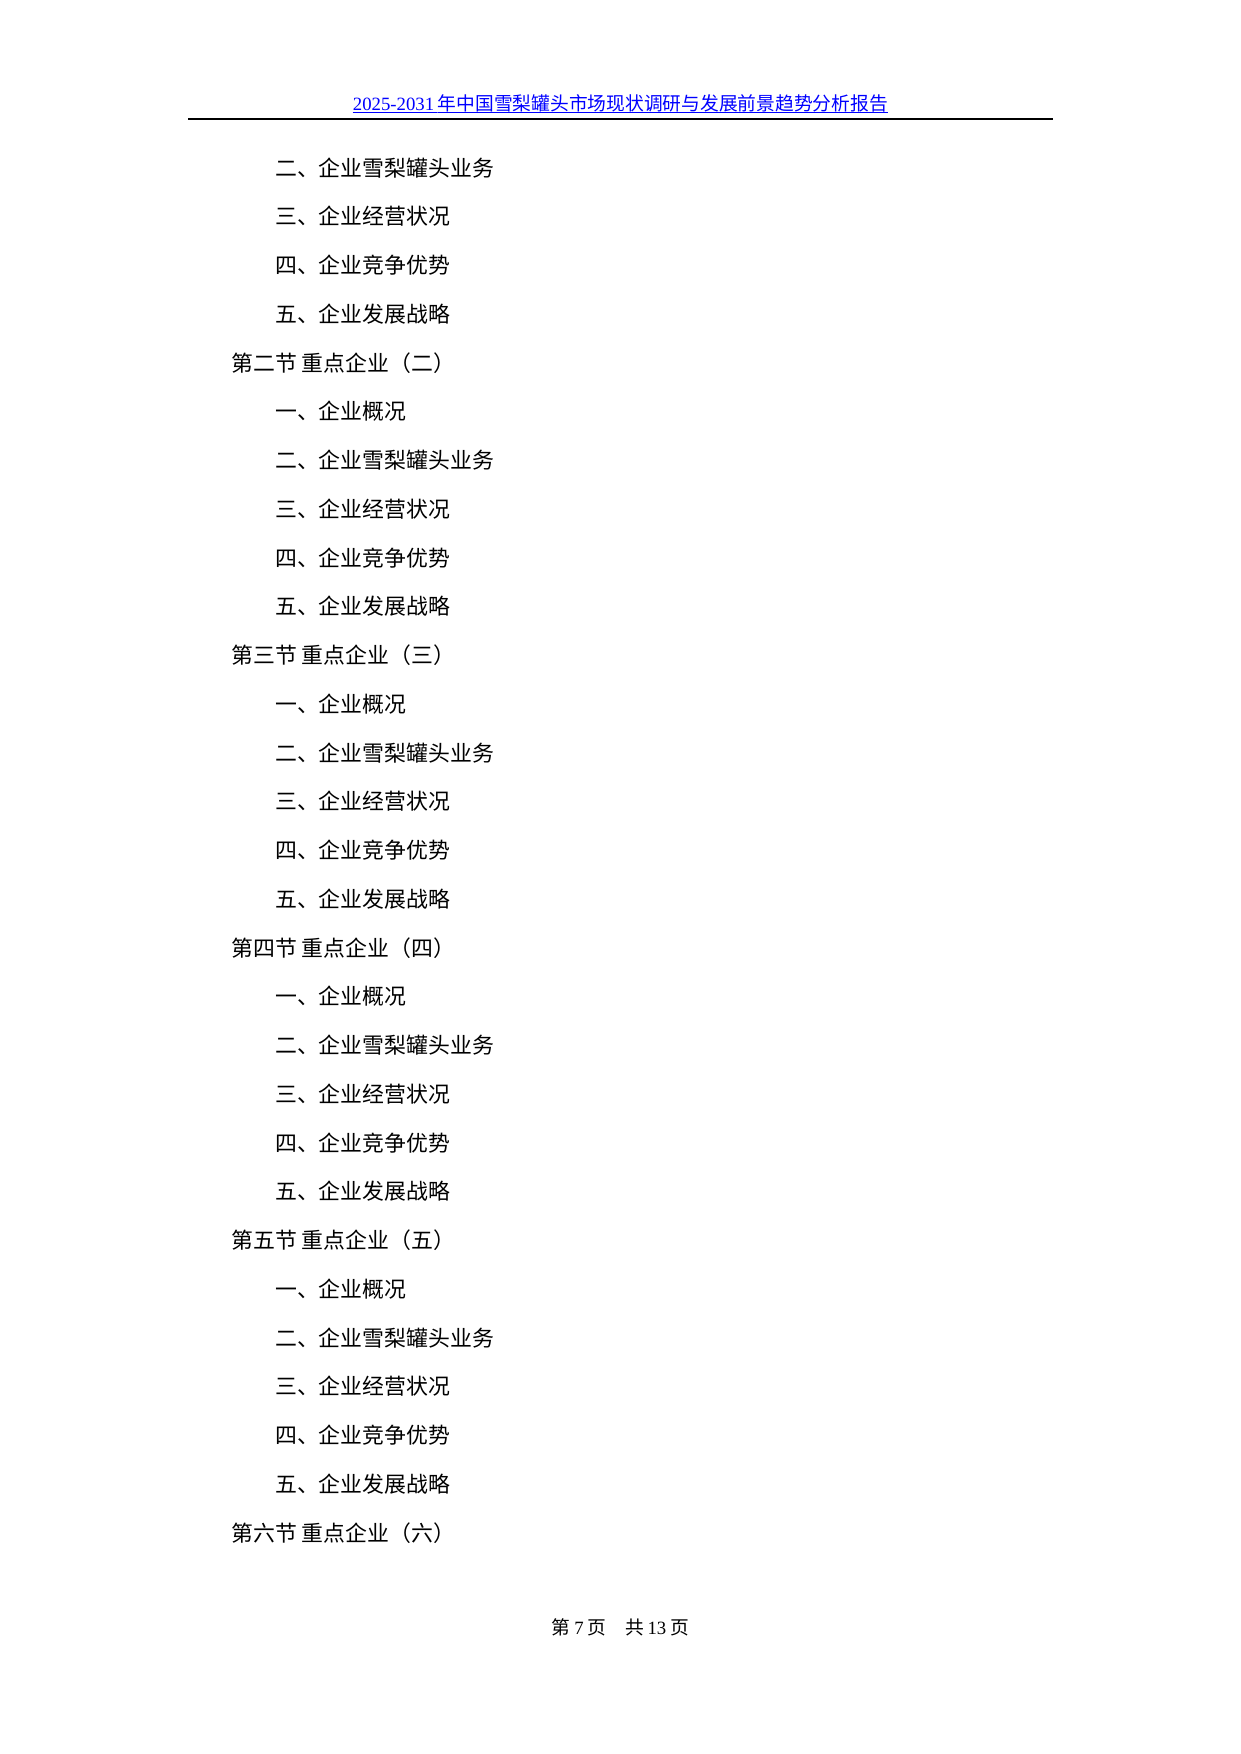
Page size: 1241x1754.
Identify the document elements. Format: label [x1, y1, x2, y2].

text [187, 150, 1053, 1548]
